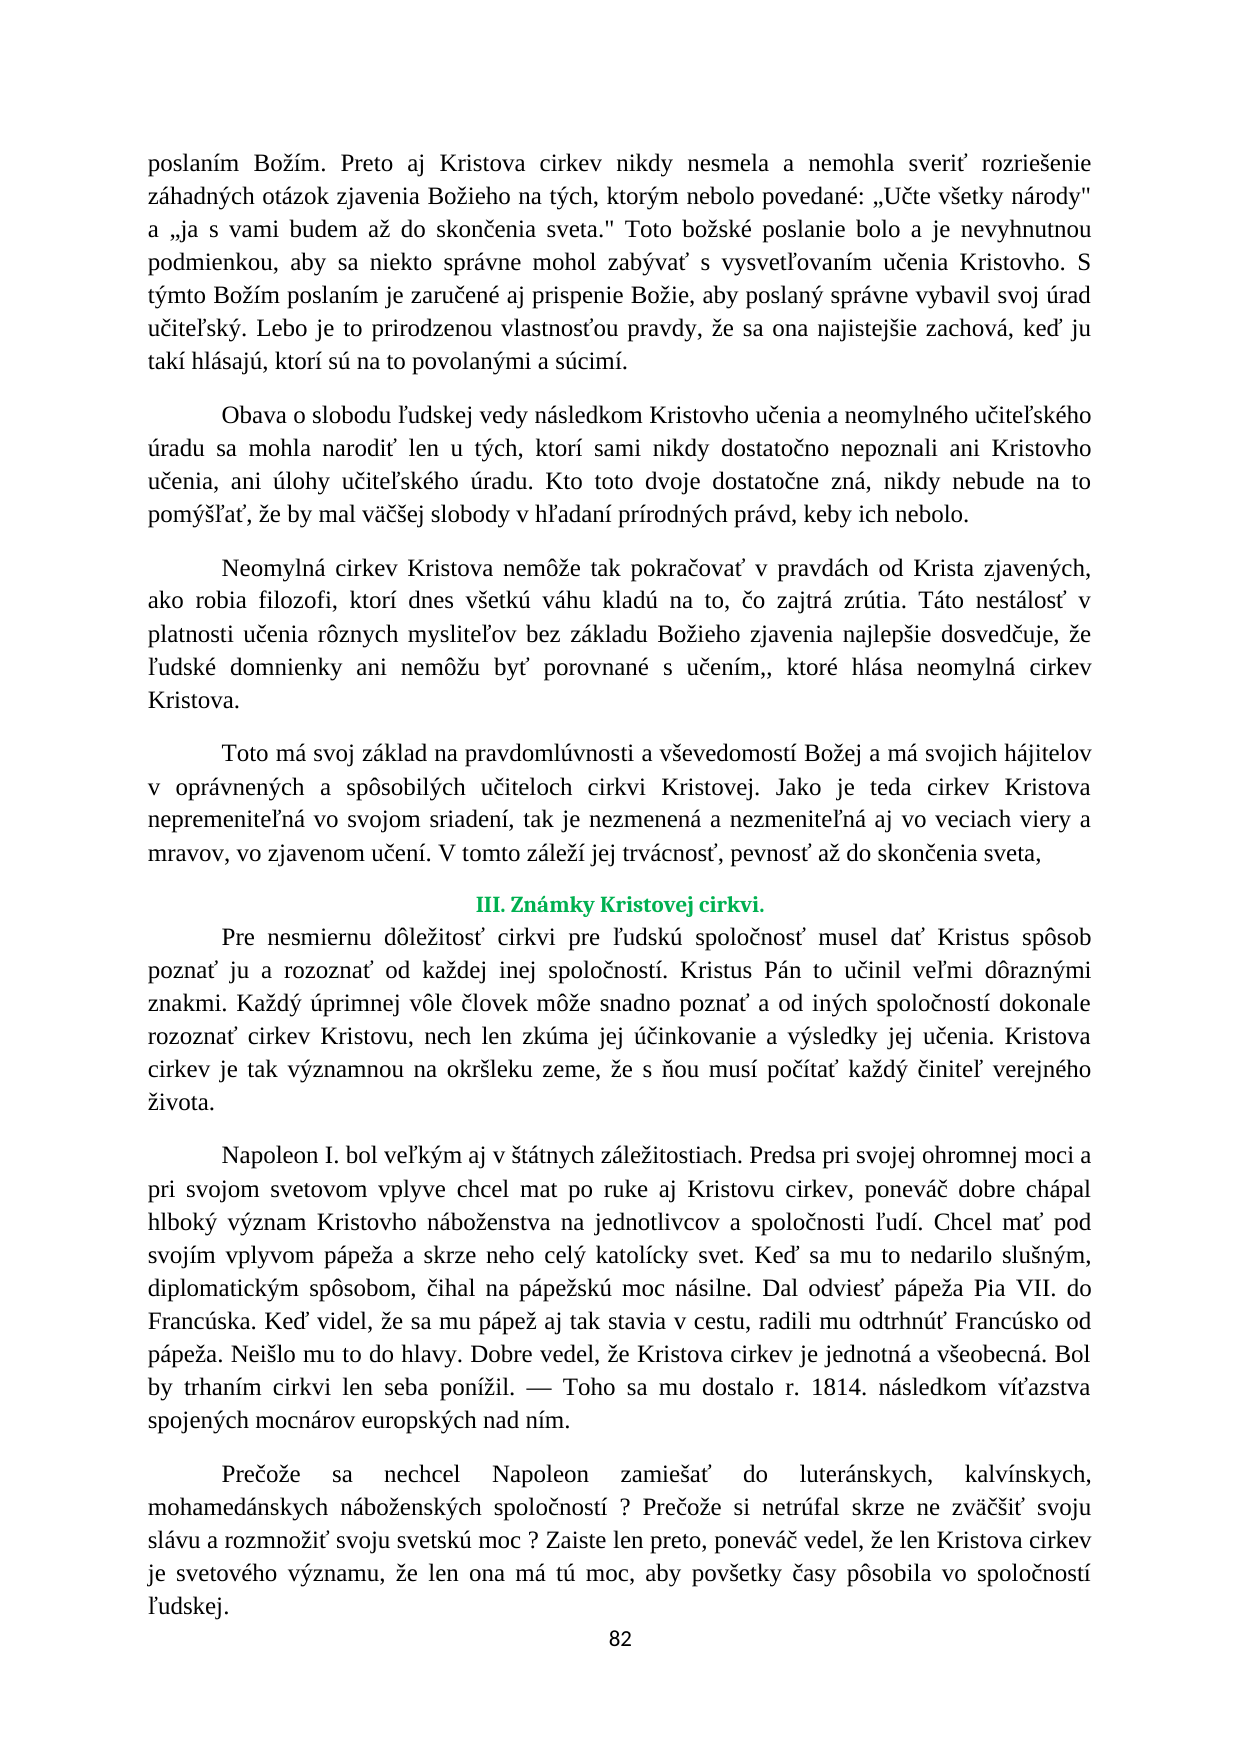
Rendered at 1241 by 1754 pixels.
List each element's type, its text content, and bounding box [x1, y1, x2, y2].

text Napoleon I. bol veľkým aj v štátnych záležitostiach. Predsa pri svojej ohromnej moci a pri svojom svetovom vplyve chcel mat po ruke aj Kristovu cirkev, poneváč dobre chápal hlboký význam Kristovho náboženstva na jednotlivcov a spoločnosti ľudí. Chcel mať pod svojím vplyvom pápeža a skrze neho celý katolícky svet. Keď sa mu to nedarilo slušným, diplomatickým spôsobom, čihal na pápežskú moc násilne. Dal odviesť pápeža Pia VII. do Francúska. Keď videl, že sa mu pápež aj tak stavia v cestu, radili mu odtrhnúť Francúsko od pápeža. Neišlo mu to do hlavy. Dobre vedel, že Kristova cirkev je jednotná a všeobecná. Bol by trhaním cirkvi len seba ponížil. — Toho sa mu dostalo r. 1814. následkom víťazstva spojených mocnárov europských nad ním. [148, 1141, 1092, 1433]
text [148, 148, 1092, 374]
text III. Známky Kristovej cirkvi. [148, 891, 1092, 918]
text Neomylná cirkev Kristova nemôže tak pokračovať v pravdách od Krista zjavených, ako robia filozofi, ktorí dnes všetkú váhu kladú na to, čo zajtrá zrútia. Táto nestálosť v platnosti učenia rôznych mysliteľov bez základu Božieho zjavenia najlepšie dosvedčuje, že ľudské domnienky ani nemôžu byť porovnané s učením,, ktoré hlása neomylná cirkev Kristova. [148, 553, 1092, 713]
text Prečože sa nechcel Napoleon zamiešať do luteránskych, kalvínskych, mohamedánskych náboženských spoločností ? Prečože si netrúfal skrze ne zväčšiť svoju slávu a rozmnožiť svoju svetskú moc ? Zaiste len preto, poneváč vedel, že len Kristova cirkev je svetového významu, že len ona má tú moc, aby povšetky časy pôsobila vo spoločností ľudskej. [148, 1459, 1092, 1619]
text Pre nesmiernu dôležitosť cirkvi pre ľudskú spoločnosť musel dať Kristus spôsob poznať ju a rozoznať od každej inej spoločností. Kristus Pán to učinil veľmi dôraznými znakmi. Každý úprimnej vôle človek môže snadno poznať a od iných spoločností dokonale rozoznať cirkev Kristovu, nech len zkúma jej účinkovanie a výsledky jej učenia. Kristova cirkev je tak významnou na okršleku zeme, že s ňou musí počítať každý činiteľ verejného života. [148, 922, 1092, 1116]
text Toto má svoj základ na pravdomlúvnosti a vševedomostí Božej a má svojich hájitelov v oprávnených a spôsobilých učiteloch cirkvi Kristovej. Jako je teda cirkev Kristova nepremeniteľná vo svojom sriadení, tak je nezmenená a nezmeniteľná aj vo veciach viery a mravov, vo zjavenom učení. V tomto záleží jej trvácnosť, pevnosť až do skončenia sveta, [148, 738, 1092, 866]
text Obava o slobodu ľudskej vedy následkom Kristovho učenia a neomylného učiteľského úradu sa mohla narodiť len u tých, ktorí sami nikdy dostatočno nepoznali ani Kristovho učenia, ani úlohy učiteľského úradu. Kto toto dvoje dostatočne zná, nikdy nebude na to pomýšľať, že by mal väčšej slobody v hľadaní prírodných právd, keby ich nebolo. [148, 400, 1092, 527]
